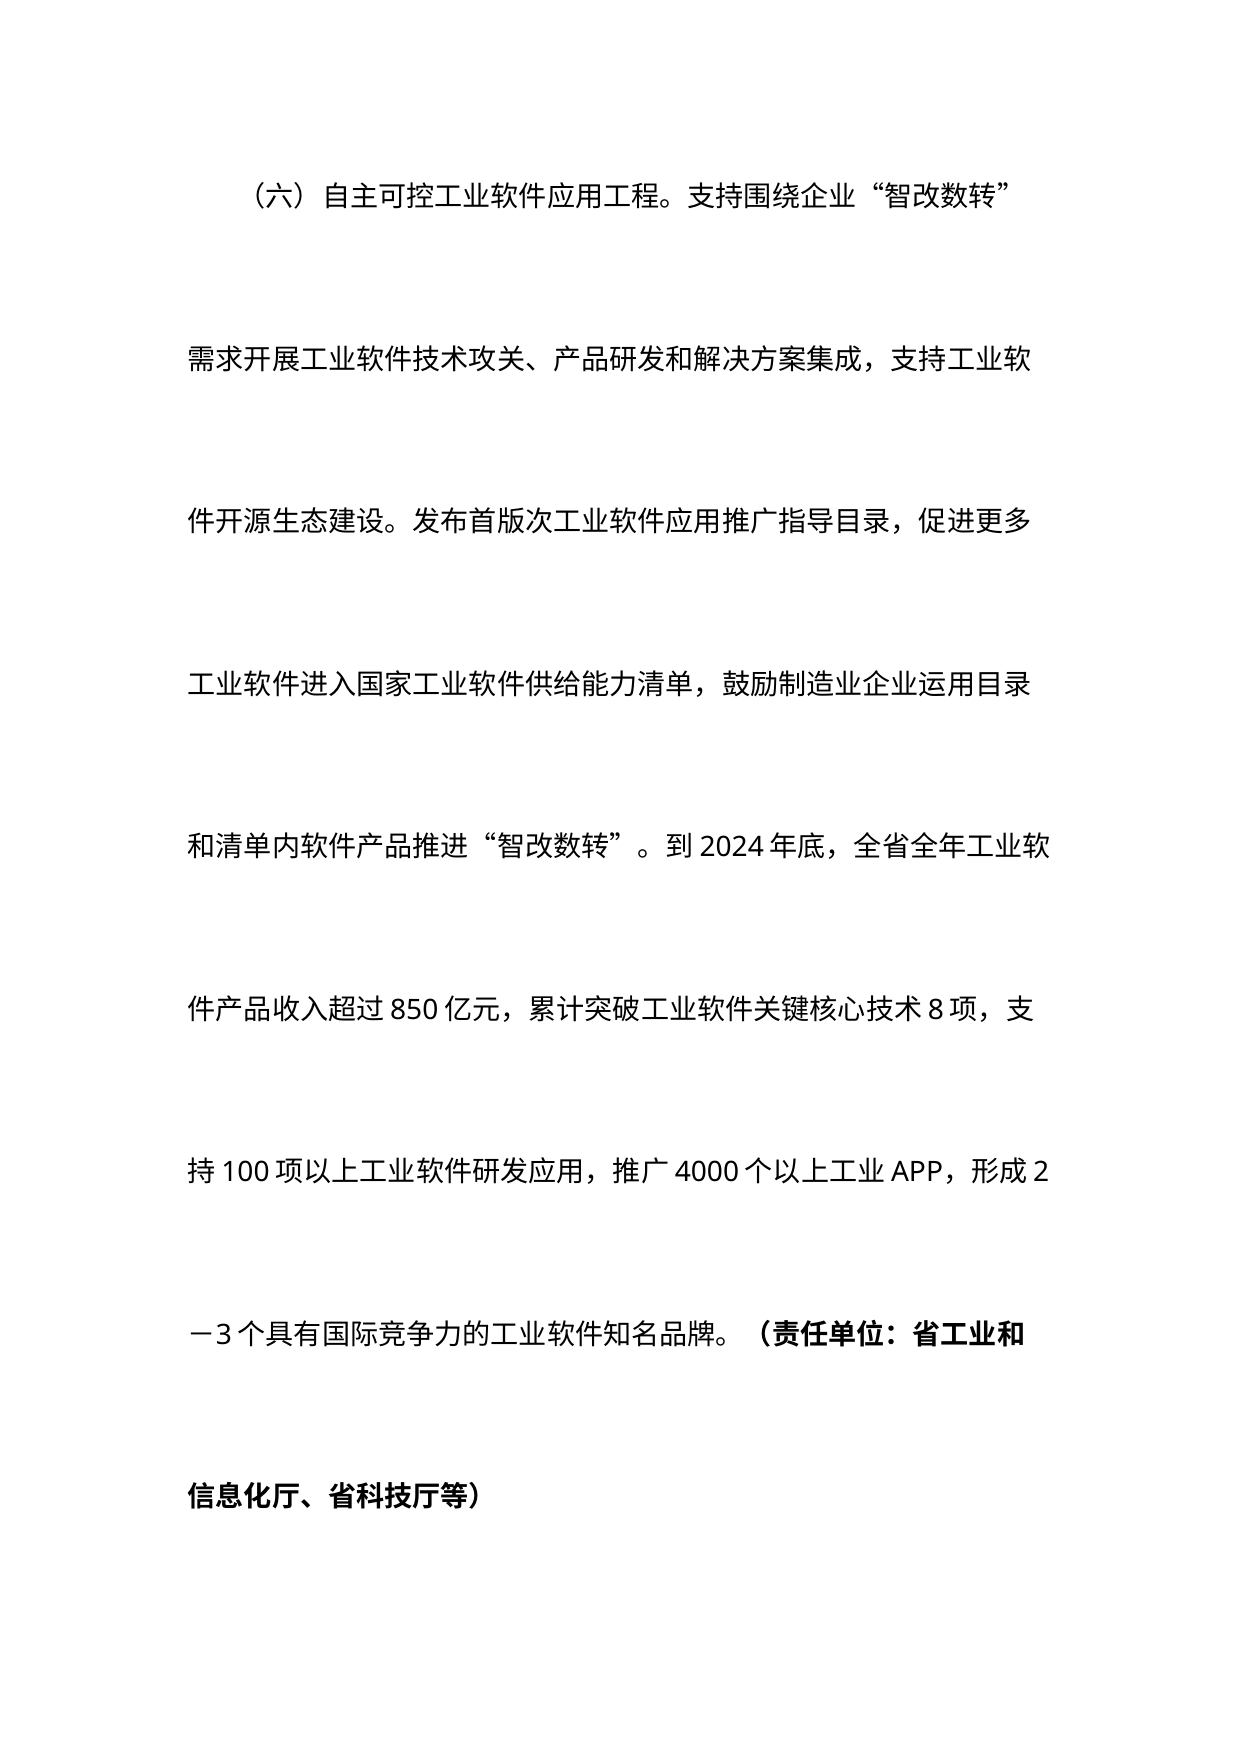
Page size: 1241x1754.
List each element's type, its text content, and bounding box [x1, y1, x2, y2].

text （六）自主可控工业软件应用工程。支持围绕企业“智改数转”需求开展工业软件技术攻关、产品研发和解决方案集成，支持工业软件开源生态建设。发布首版次工业软件应用推广指导目录，促进更多工业软件进入国家工业软件供给能力清单，鼓励制造业企业运用目录和清单内软件产品推进“智改数转”。到2024年底，全省全年工业软件产品收入超过850亿元，累计突破工业软件关键核心技术8项，支持100项以上工业软件研发应用，推广4000个以上工业APP，形成2－3个具有国际竞争力的工业软件知名品牌。（责任单位：省工业和信息化厅、省科技厅等） [187, 162, 1053, 1527]
